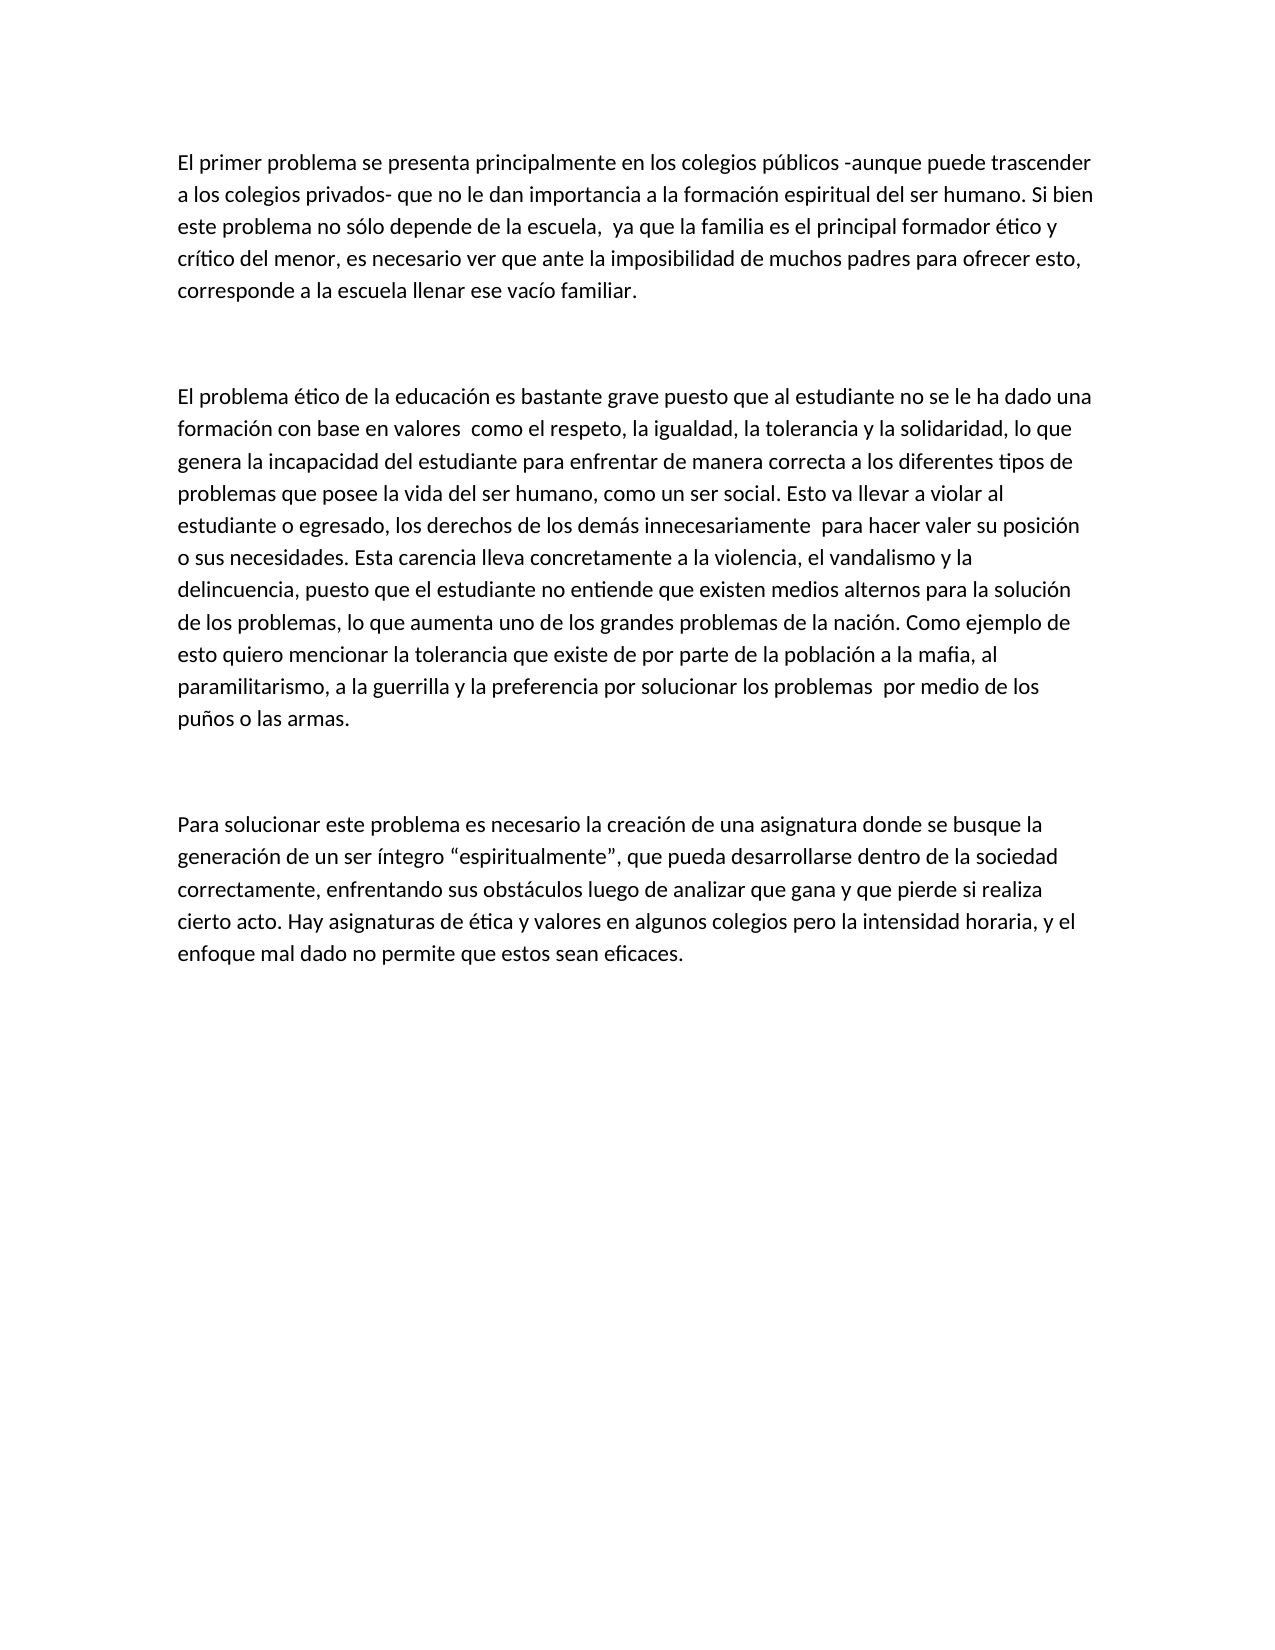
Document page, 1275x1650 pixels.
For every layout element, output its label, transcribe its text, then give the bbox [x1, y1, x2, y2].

text Para solucionar este problema es necesario la creación de una asignatura donde se busque la generación de un ser íntegro “espiritualmente”, que pueda desarrollarse dentro de la sociedad correctamente, enfrentando sus obstáculos luego de analizar que gana y que pierde si realiza cierto acto. Hay asignaturas de ética y valores en algunos colegios pero la intensidad horaria, y el enfoque mal dado no permite que estos sean eficaces. [177, 810, 1098, 967]
text El primer problema se presenta principalmente en los colegios públicos -aunque puede trascender a los colegios privados- que no le dan importancia a la formación espiritual del ser humano. Si bien este problema no sólo depende de la escuela, ya que la familia es el principal formador ético y crítico del menor, es necesario ver que ante la imposibilidad de muchos padres para ofrecer esto, corresponde a la escuela llenar ese vacío familiar. [177, 148, 1098, 304]
text El problema ético de la educación es bastante grave puesto que al estudiante no se le ha dado una formación con base en valores como el respeto, la igualdad, la tolerancia y la solidaridad, lo que genera la incapacidad del estudiante para enfrentar de manera correcta a los diferentes tipos de problemas que posee la vida del ser humano, como un ser social. Esto va llevar a violar al estudiante o egresado, los derechos de los demás innecesariamente para hacer valer su posición o sus necesidades. Esta carencia lleva concretamente a la violencia, el vandalismo y la delincuencia, puesto que el estudiante no entiende que existen medios alternos para la solución de los problemas, lo que aumenta uno de los grandes problemas de la nación. Como ejemplo de esto quiero mencionar la tolerancia que existe de por parte de la población a la mafia, al paramilitarismo, a la guerrilla y la preferencia por solucionar los problemas por medio de los puños o las armas. [177, 382, 1098, 732]
